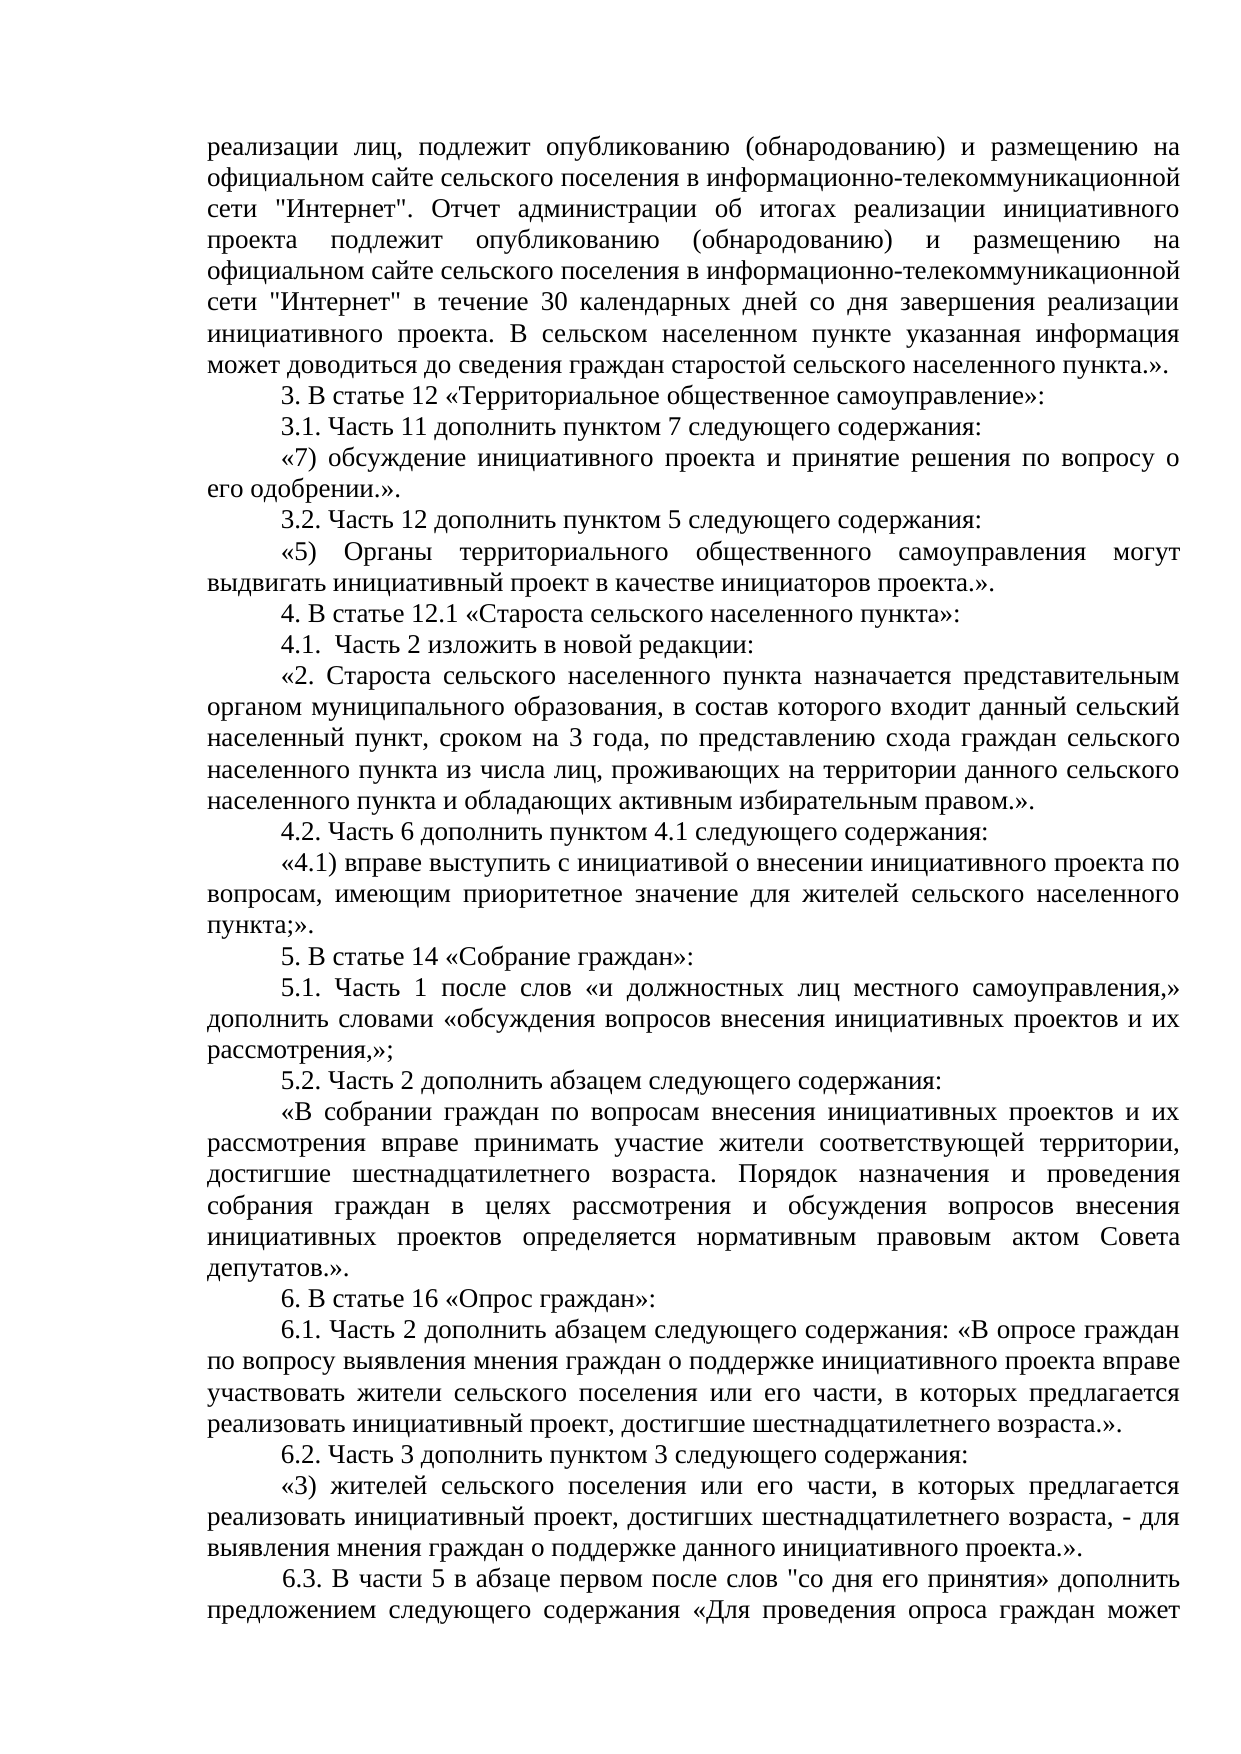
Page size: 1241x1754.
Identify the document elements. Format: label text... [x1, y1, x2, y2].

text 4.2. Часть 6 дополнить пунктом 4.1 следующего содержания: [207, 815, 1181, 846]
text 4. В статье 12.1 «Староста сельского населенного пункта»: [207, 597, 1181, 628]
text «7) обсуждение инициативного проекта и принятие решения по вопросу о его одобрении.». [207, 441, 1181, 503]
text 5.1. Часть 1 после слов «и должностных лиц местного самоуправления,» дополнить словами «обсуждения вопросов внесения инициативных проектов и их рассмотрения,»; [207, 971, 1181, 1064]
text 5. В статье 14 «Собрание граждан»: [207, 939, 1181, 971]
text «4.1) вправе выступить с инициативой о внесении инициативного проекта по вопросам, имеющим приоритетное значение для жителей сельского населенного пункта;». [207, 846, 1181, 939]
text 6.2. Часть 3 дополнить пунктом 3 следующего содержания: [207, 1438, 1181, 1469]
text 3. В статье 12 «Территориальное общественное самоуправление»: [207, 379, 1181, 410]
text «5) Органы территориального общественного самоуправления могут выдвигать инициативный проект в качестве инициаторов проекта.». [207, 535, 1181, 597]
text 6.1. Часть 2 дополнить абзацем следующего содержания: «В опросе граждан по вопросу выявления мнения граждан о поддержке инициативного проекта вправе участвовать жители сельского поселения или его части, в которых предлагается реализовать инициативный проект, достигшие шестнадцатилетнего возраста.». [207, 1313, 1181, 1438]
text «2. Староста сельского населенного пункта назначается представительным органом муниципального образования, в состав которого входит данный сельский населенный пункт, сроком на 3 года, по представлению схода граждан сельского населенного пункта из числа лиц, проживающих на территории данного сельского населенного пункта и обладающих активным избирательным правом.». [207, 659, 1181, 815]
text 6. В статье 16 «Опрос граждан»: [207, 1282, 1181, 1313]
text 3.2. Часть 12 дополнить пунктом 5 следующего содержания: [207, 503, 1181, 535]
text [207, 1562, 1181, 1625]
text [207, 130, 1181, 379]
text 5.2. Часть 2 дополнить абзацем следующего содержания: [207, 1064, 1181, 1095]
text 4.1. Часть 2 изложить в новой редакции: [207, 628, 1181, 659]
text «В собрании граждан по вопросам внесения инициативных проектов и их рассмотрения вправе принимать участие жители соответствующей территории, достигшие шестнадцатилетнего возраста. Порядок назначения и проведения собрания граждан в целях рассмотрения и обсуждения вопросов внесения инициативных проектов определяется нормативным правовым актом Совета депутатов.». [207, 1095, 1181, 1282]
text 3.1. Часть 11 дополнить пунктом 7 следующего содержания: [207, 410, 1181, 441]
text «3) жителей сельского поселения или его части, в которых предлагается реализовать инициативный проект, достигших шестнадцатилетнего возраста, - для выявления мнения граждан о поддержке данного инициативного проекта.». [207, 1469, 1181, 1562]
